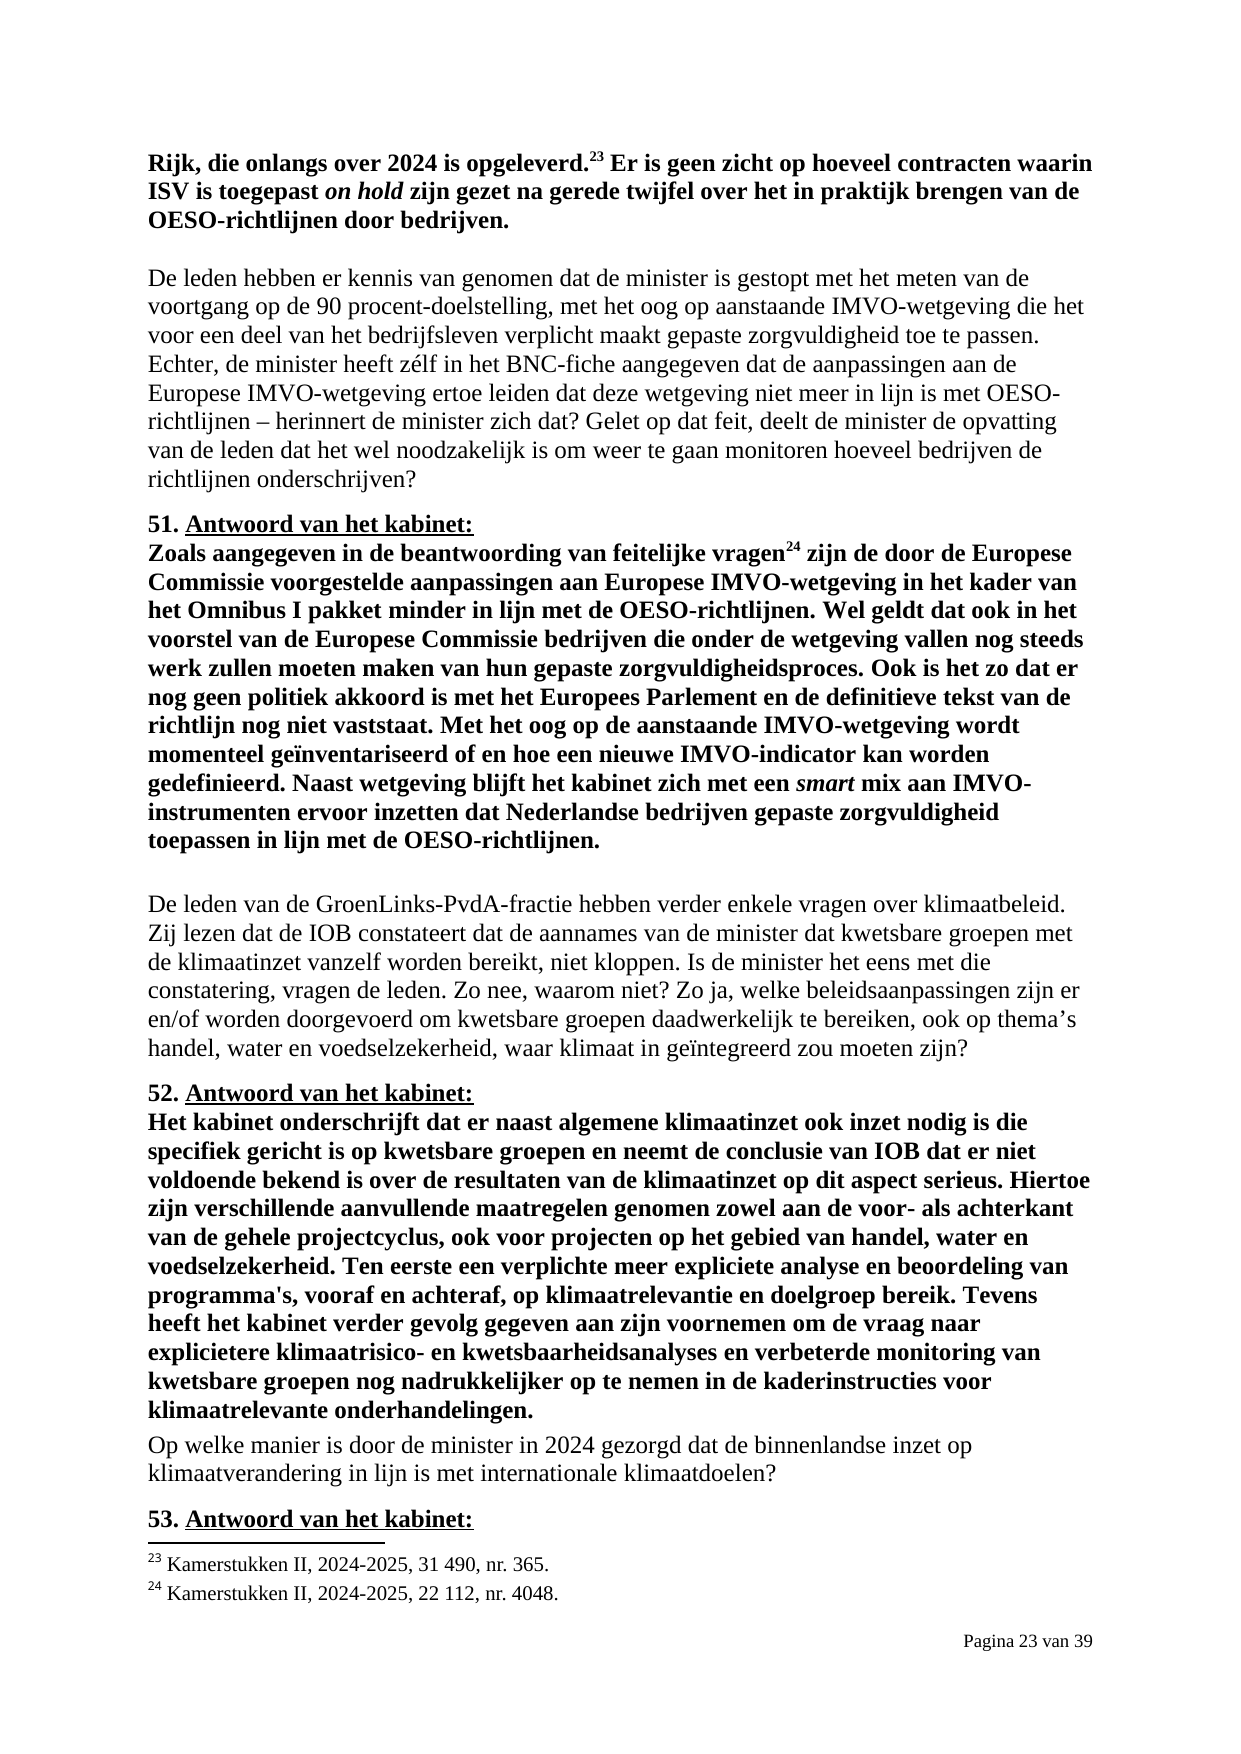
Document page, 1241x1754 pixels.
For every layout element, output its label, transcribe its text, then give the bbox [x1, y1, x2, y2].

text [148, 148, 1093, 234]
list Antwoord van het kabinet: [148, 1504, 1093, 1533]
text De leden van de GroenLinks-PvdA-fractie hebben verder enkele vragen over klimaatbeleid. Zij lezen dat de IOB constateert dat de aannames van de minister dat kwetsbare groepen met de klimaatinzet vanzelf worden bereikt, niet kloppen. Is de minister het eens met die constatering, vragen de leden. Zo nee, waarom niet? Zo ja, welke beleidsaanpassingen zijn er en/of worden doorgevoerd om kwetsbare groepen daadwerkelijk te bereiken, ook op thema’s handel, water en voedselzekerheid, waar klimaat in geïntegreerd zou moeten zijn? [148, 889, 1093, 1062]
list Antwoord van het kabinet: [148, 509, 1093, 538]
text Het kabinet onderschrijft dat er naast algemene klimaatinzet ook inzet nodig is die specifiek gericht is op kwetsbare groepen en neemt de conclusie van IOB dat er niet voldoende bekend is over de resultaten van de klimaatinzet op dit aspect serieus. Hiertoe zijn verschillende aanvullende maatregelen genomen zowel aan de voor- als achterkant van de gehele projectcyclus, ook voor projecten op het gebied van handel, water en voedselzekerheid. Ten eerste een verplichte meer expliciete analyse en beoordeling van programma's, vooraf en achteraf, op klimaatrelevantie en doelgroep bereik. Tevens heeft het kabinet verder gevolg gegeven aan zijn voornemen om de vraag naar explicietere klimaatrisico- en kwetsbaarheidsanalyses en verbeterde monitoring van kwetsbare groepen nog nadrukkelijker op te nemen in de kaderinstructies voor klimaatrelevante onderhandelingen. [148, 1107, 1093, 1423]
text De leden hebben er kennis van genomen dat de minister is gestopt met het meten van de voortgang op de 90 procent-doelstelling, met het oog op aanstaande IMVO-wetgeving die het voor een deel van het bedrijfsleven verplicht maakt gepaste zorgvuldigheid toe te passen. Echter, de minister heeft zélf in het BNC-fiche aangegeven dat de aanpassingen aan de Europese IMVO-wetgeving ertoe leiden dat deze wetgeving niet meer in lijn is met OESO-richtlijnen – herinnert de minister zich dat? Gelet op dat feit, deelt de minister de opvatting van de leden dat het wel noodzakelijk is om weer te gaan monitoren hoeveel bedrijven de richtlijnen onderschrijven? [148, 263, 1093, 493]
text Zoals aangegeven in de beantwoording van feitelijke vragen zijn de door de Europese Commissie voorgestelde aanpassingen aan Europese IMVO-wetgeving in het kader van het Omnibus I pakket minder in lijn met de OESO-richtlijnen. Wel geldt dat ook in het voorstel van de Europese Commissie bedrijven die onder de wetgeving vallen nog steeds werk zullen moeten maken van hun gepaste zorgvuldigheidsproces. Ook is het zo dat er nog geen politiek akkoord is met het Europees Parlement en de definitieve tekst van de richtlijn nog niet vaststaat. Met het oog op de aanstaande IMVO-wetgeving wordt momenteel geïnventariseerd of en hoe een nieuwe IMVO-indicator kan worden gedefinieerd. Naast wetgeving blijft het kabinet zich met een smart mix aan IMVO-instrumenten ervoor inzetten dat Nederlandse bedrijven gepaste zorgvuldigheid toepassen in lijn met de OESO-richtlijnen. [148, 538, 1093, 854]
text Op welke manier is door de minister in 2024 gezorgd dat de binnenlandse inzet op klimaatverandering in lijn is met internationale klimaatdoelen? [148, 1430, 1093, 1487]
list Antwoord van het kabinet: [148, 1078, 1093, 1107]
